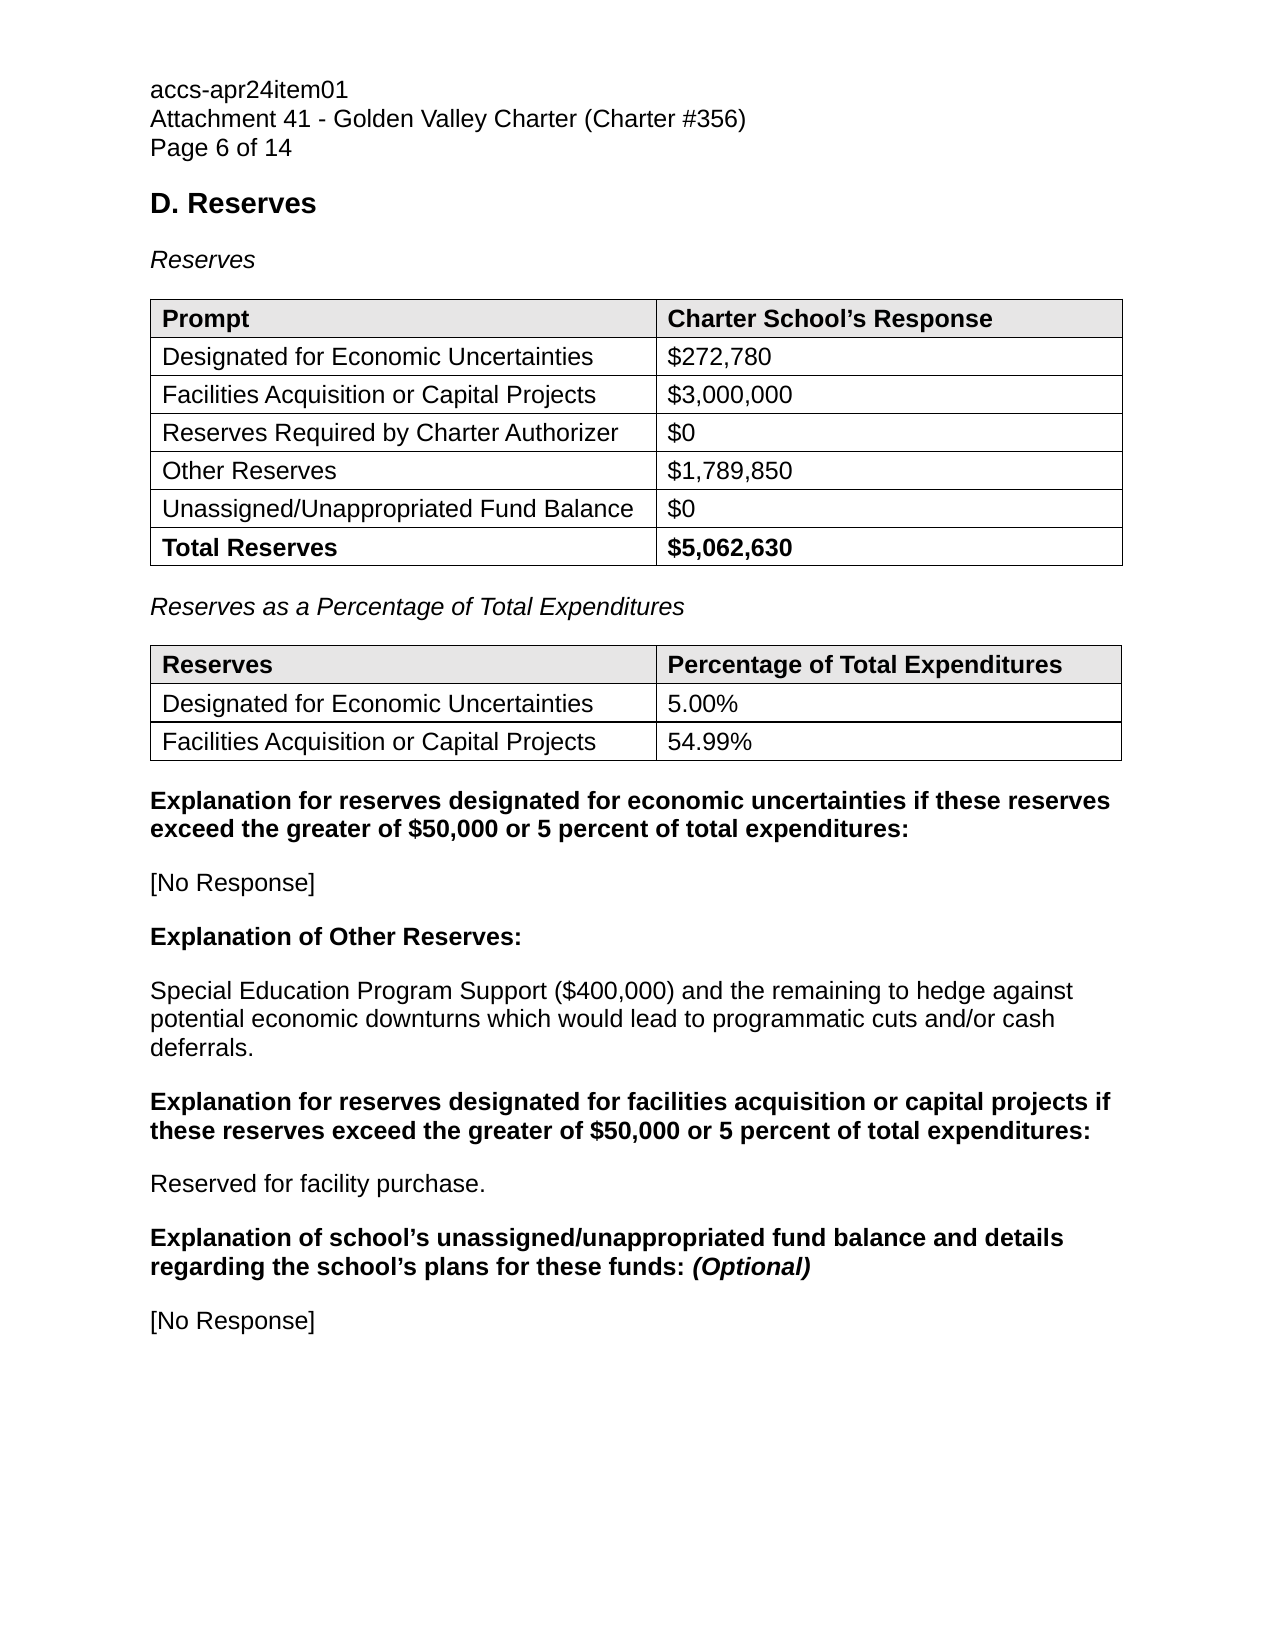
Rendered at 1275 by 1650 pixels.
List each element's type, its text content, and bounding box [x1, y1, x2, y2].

table_header Percentage of Total Expenditures [657, 646, 1121, 683]
text Explanation of school’s unassigned/unappropriated fund balance and details regarding the school’s plans for these funds: (Optional) [150, 1223, 1125, 1281]
table_cell $3,000,000 [657, 376, 1122, 413]
table_cell 54.99% [657, 723, 1121, 759]
table_cell Total Reserves [151, 528, 656, 565]
text Special Education Program Support ($400,000) and the remaining to hedge against potential economic downturns which would lead to programmatic cuts and/or cash deferrals. [150, 976, 1125, 1062]
text Explanation for reserves designated for facilities acquisition or capital projects if these reserves exceed the greater of $50,000 or 5 percent of total expenditures: [150, 1087, 1125, 1144]
table_cell Facilities Acquisition or Capital Projects [151, 723, 656, 759]
table_cell $5,062,630 [657, 528, 1122, 565]
table_cell Designated for Economic Uncertainties [151, 338, 656, 375]
subtitle D. Reserves [150, 186, 1125, 220]
text [No Response] [150, 868, 1125, 897]
table_cell Facilities Acquisition or Capital Projects [151, 376, 656, 413]
table_header Charter School’s Response [657, 300, 1122, 337]
text Reserved for facility purchase. [150, 1169, 1125, 1198]
text Reserves [150, 245, 1125, 273]
table_cell $0 [657, 414, 1122, 451]
table_cell Reserves Required by Charter Authorizer [151, 414, 656, 451]
text Explanation for reserves designated for economic uncertainties if these reserves exceed the greater of $50,000 or 5 percent of total expenditures: [150, 786, 1125, 843]
table_cell Unassigned/Unappropriated Fund Balance [151, 490, 656, 527]
table_cell $1,789,850 [657, 452, 1122, 489]
text Reserves as a Percentage of Total Expenditures [150, 591, 1125, 620]
text [No Response] [150, 1306, 1125, 1334]
table_cell $0 [657, 490, 1122, 527]
table_cell 5.00% [657, 684, 1121, 721]
table_header Prompt [151, 300, 656, 337]
table_cell $272,780 [657, 338, 1122, 375]
table_header Reserves [151, 646, 656, 683]
table_cell Other Reserves [151, 452, 656, 489]
text Explanation of Other Reserves: [150, 922, 1125, 951]
table_cell Designated for Economic Uncertainties [151, 684, 656, 721]
